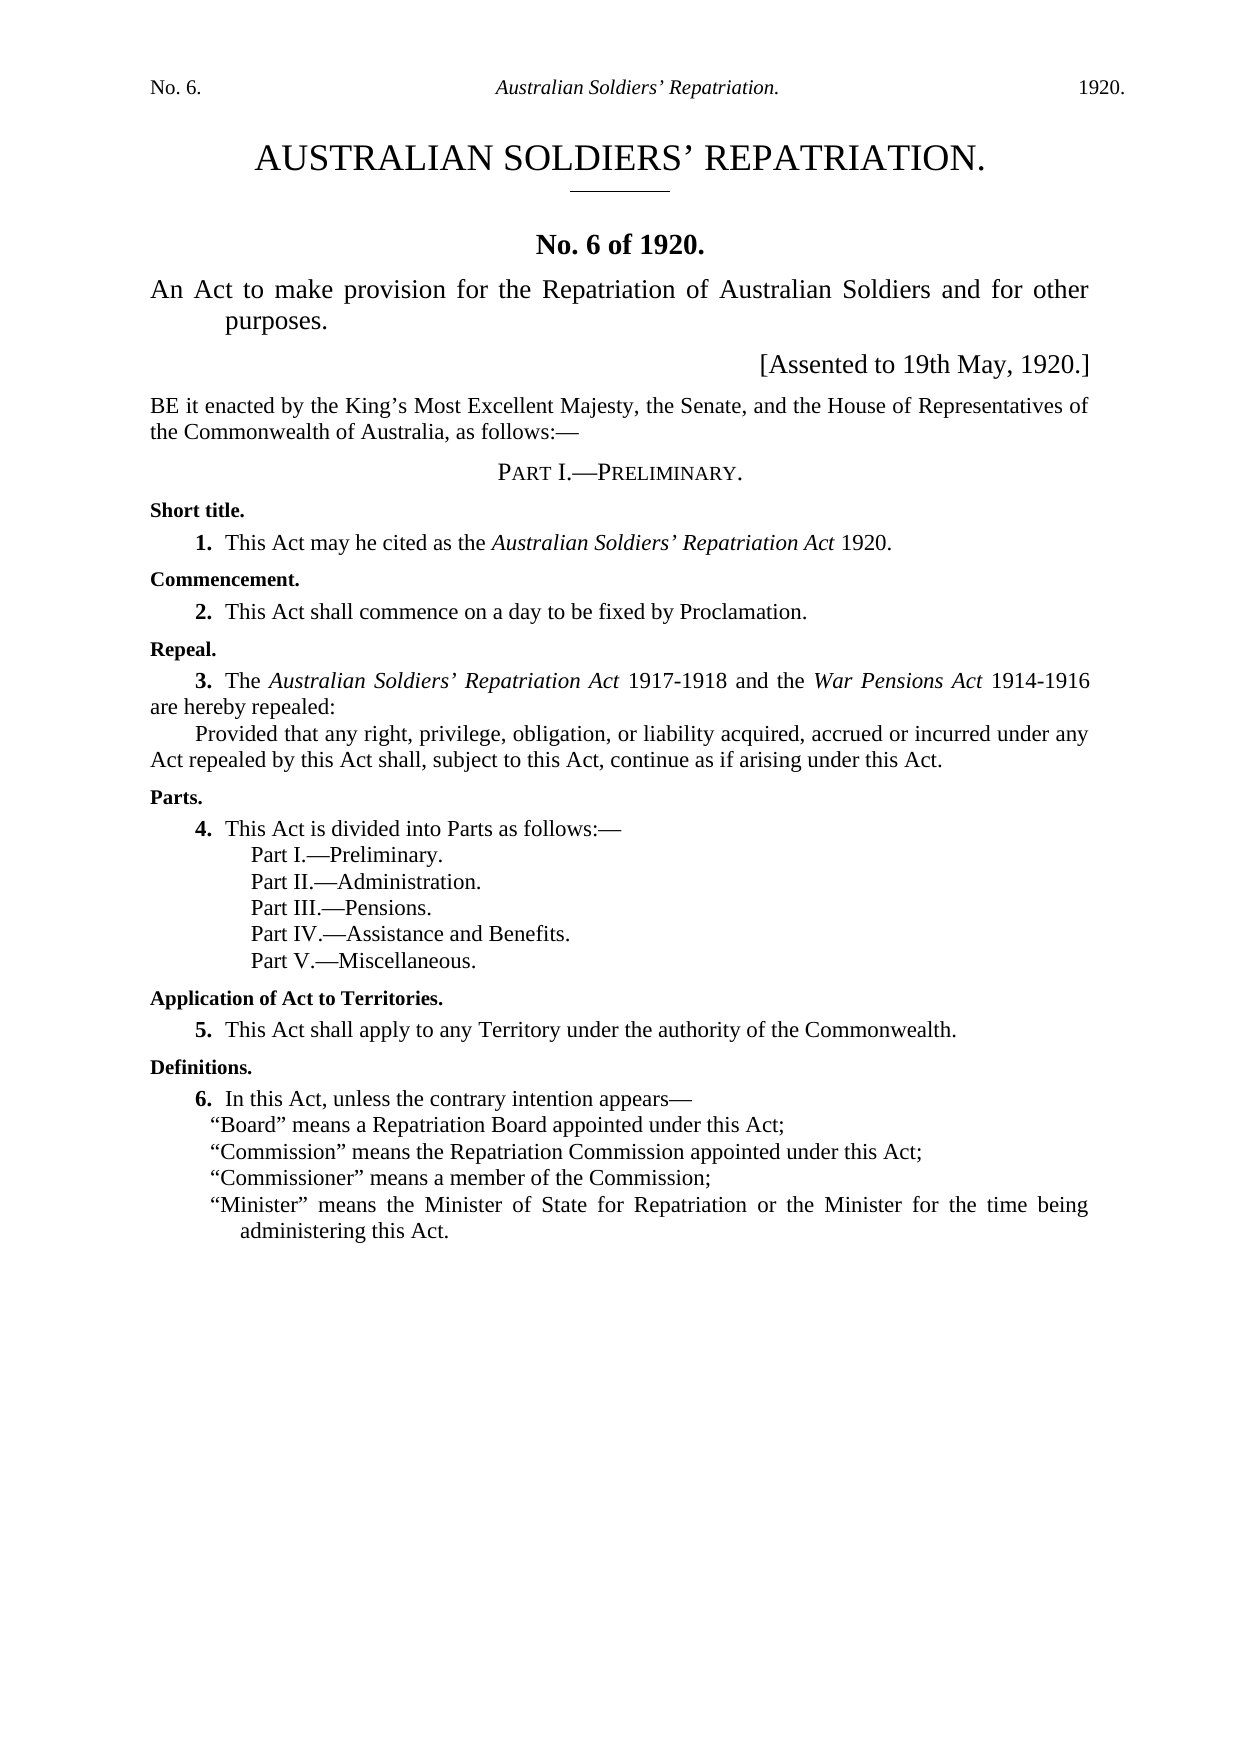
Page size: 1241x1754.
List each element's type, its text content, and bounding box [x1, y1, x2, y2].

text Definitions. [150, 1055, 1090, 1079]
text [Assented to 19th May, 1920.] [150, 348, 1090, 379]
text AUSTRALIAN SOLDIERS’ REPATRIATION. [150, 135, 1090, 178]
text Part I.—Preliminary. [150, 841, 1090, 868]
text Part V.—Miscellaneous. [150, 947, 1090, 973]
text Part IV.—Assistance and Benefits. [150, 921, 1090, 947]
text Part II.—Administration. [150, 868, 1090, 894]
text “Board” means a Repatriation Board appointed under this Act; [210, 1112, 1090, 1138]
text “Minister” means the Minister of State for Repatriation or the Minister for the time being administering this Act. [210, 1191, 1090, 1243]
text Commencement. [150, 567, 1090, 591]
text Part III.—Pensions. [150, 894, 1090, 921]
text 6. In this Act, unless the contrary intention appears— [150, 1085, 1090, 1112]
text Provided that any right, privilege, obligation, or liability acquired, accrued or incurred under any Act repealed by this Act shall, subject to this Act, continue as if arising under this Act. [150, 719, 1090, 772]
text Application of Act to Territories. [150, 986, 1090, 1010]
text 4. This Act is divided into Parts as follows:— [150, 815, 1090, 841]
text “Commission” means the Repatriation Commission appointed under this Act; [210, 1138, 1090, 1164]
text Short title. [150, 498, 1090, 522]
text 2. This Act shall commence on a day to be fixed by Proclamation. [150, 598, 1090, 624]
text An Act to make provision for the Repatriation of Australian Soldiers and for other purposes. [150, 273, 1090, 336]
text Parts. [150, 785, 1090, 809]
text 3. The Australian Soldiers’ Repatriation Act 1917-1918 and the War Pensions Act 1914-1916 are hereby repealed: [150, 667, 1090, 719]
text Repeal. [150, 637, 1090, 661]
text “Commissioner” means a member of the Commission; [210, 1164, 1090, 1191]
text 5. This Act shall apply to any Territory under the authority of the Commonwealth. [150, 1016, 1090, 1042]
text 1. This Act may he cited as the Australian Soldiers’ Repatriation Act 1920. [150, 528, 1090, 555]
text BE it enacted by the King’s Most Excellent Majesty, the Senate, and the House of Representatives of the Commonwealth of Australia, as follows:— [150, 392, 1090, 444]
text Part I.—Preliminary. [150, 457, 1090, 486]
text No. 6 of 1920. [150, 227, 1090, 261]
